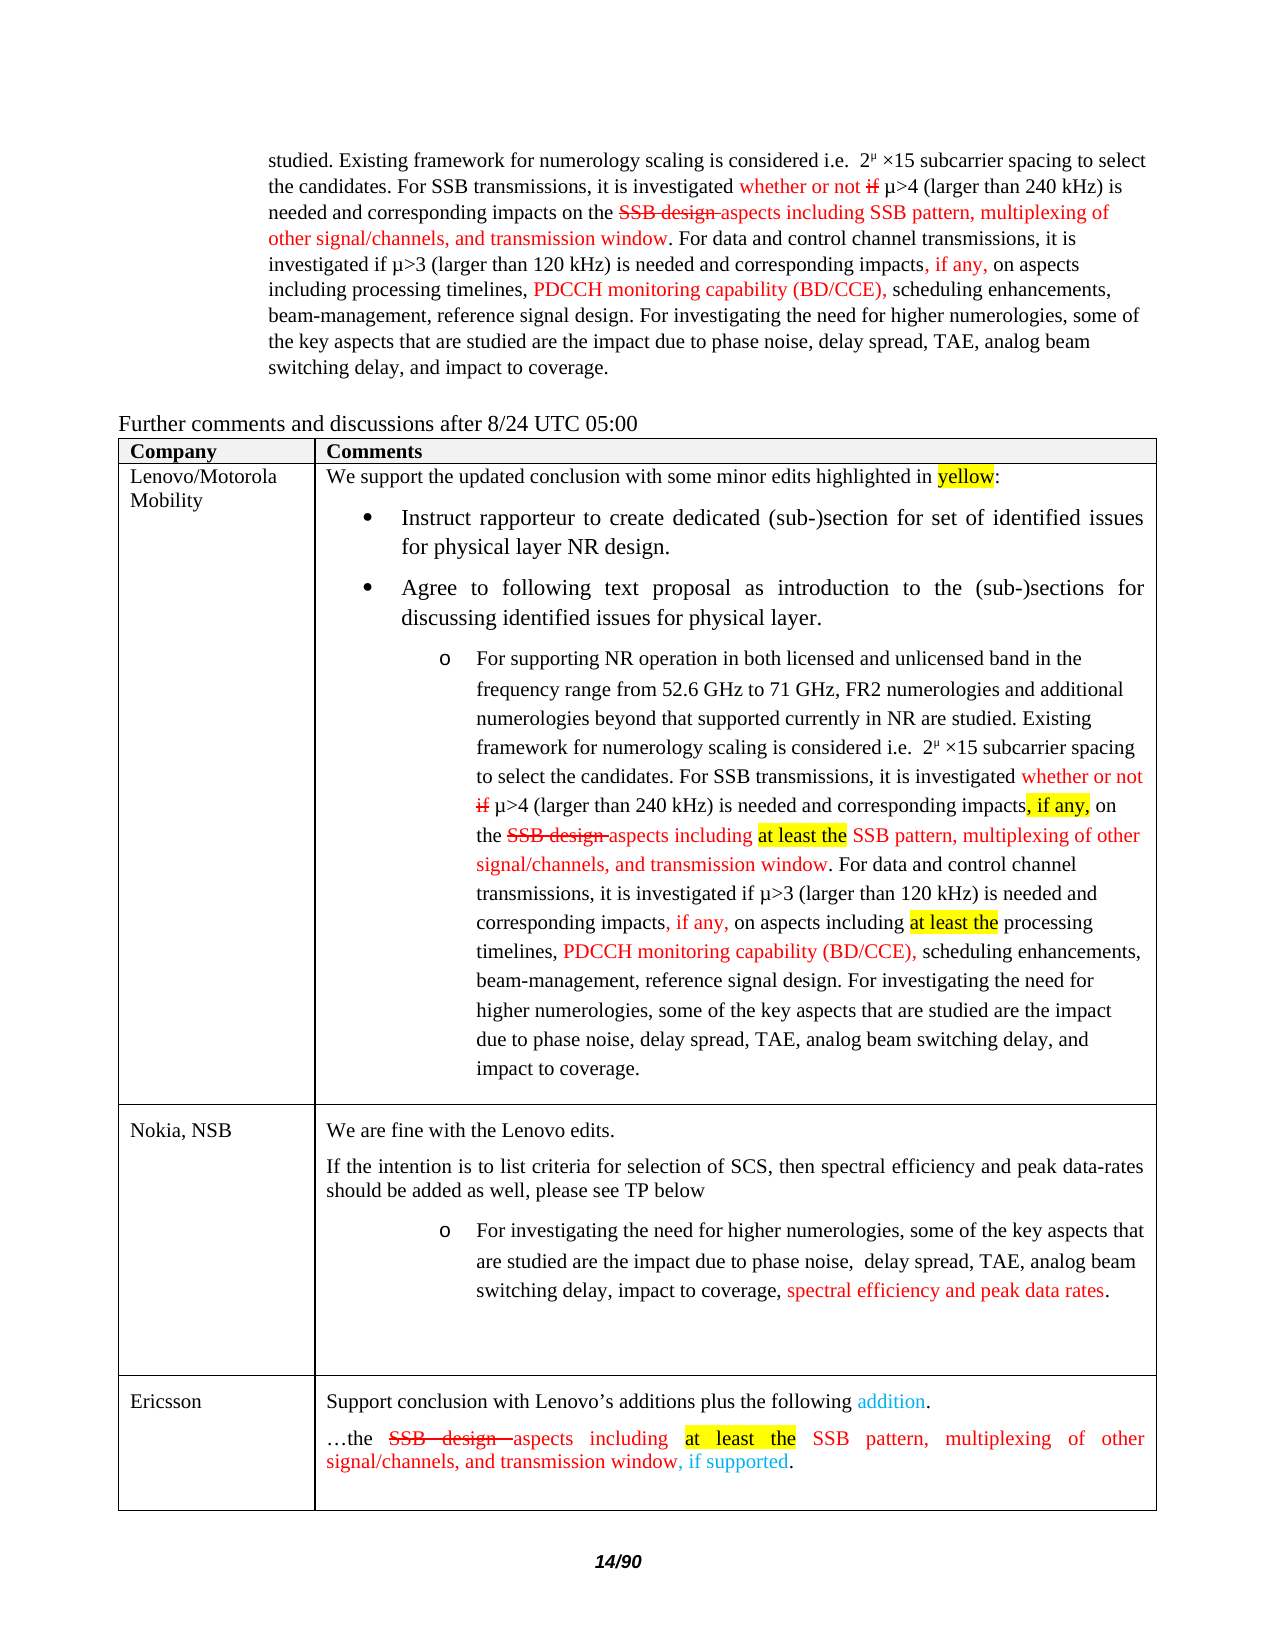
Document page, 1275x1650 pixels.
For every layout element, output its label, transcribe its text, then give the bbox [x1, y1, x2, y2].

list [231, 148, 1157, 379]
table_cell Lenovo/Motorola Mobility [119, 464, 314, 1104]
table_cell Ericsson [119, 1376, 314, 1510]
table_cell Nokia, NSB [119, 1105, 314, 1375]
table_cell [316, 1376, 1156, 1510]
table_cell We are fine with the Lenovo edits. If the intention is to list criteria for selection of SCS, then spectral efficiency and peak data-rates should be added as well, please see TP below For investigating the need for higher numerologies, some of the key aspects that are studied are the impact due to phase noise, delay spread, TAE, analog beam switching delay, impact to coverage, spectral efficiency and peak data rates. [316, 1105, 1156, 1375]
table_header Company [119, 439, 314, 463]
text Further comments and discussions after 8/24 UTC 05:00 [118, 409, 1157, 436]
table_cell We support the updated conclusion with some minor edits highlighted in yellow: Instruct rapporteur to create dedicated (sub-)section for set of identified issues for physical layer NR design. Agree to following text proposal as introduction to the (sub-)sections for discussing identified issues for physical layer. For supporting NR operation in both licensed and unlicensed band in the frequency range from 52.6 GHz to 71 GHz, FR2 numerologies and additional numerologies beyond that supported currently in NR are studied. Existing framework for numerology scaling is considered i.e. 2μ ×15 subcarrier spacing to select the candidates. For SSB transmissions, it is investigated whether or not if µ>4 (larger than 240 kHz) is needed and corresponding impacts, if any, on the SSB design aspects including at least the SSB pattern, multiplexing of other signal/channels, and transmission window. For data and control channel transmissions, it is investigated if µ>3 (larger than 120 kHz) is needed and corresponding impacts, if any, on aspects including at least the processing timelines, PDCCH monitoring capability (BD/CCE), scheduling enhancements, beam-management, reference signal design. For investigating the need for higher numerologies, some of the key aspects that are studied are the impact due to phase noise, delay spread, TAE, analog beam switching delay, and impact to coverage. [316, 464, 1156, 1104]
table_header Comments [316, 439, 1156, 463]
